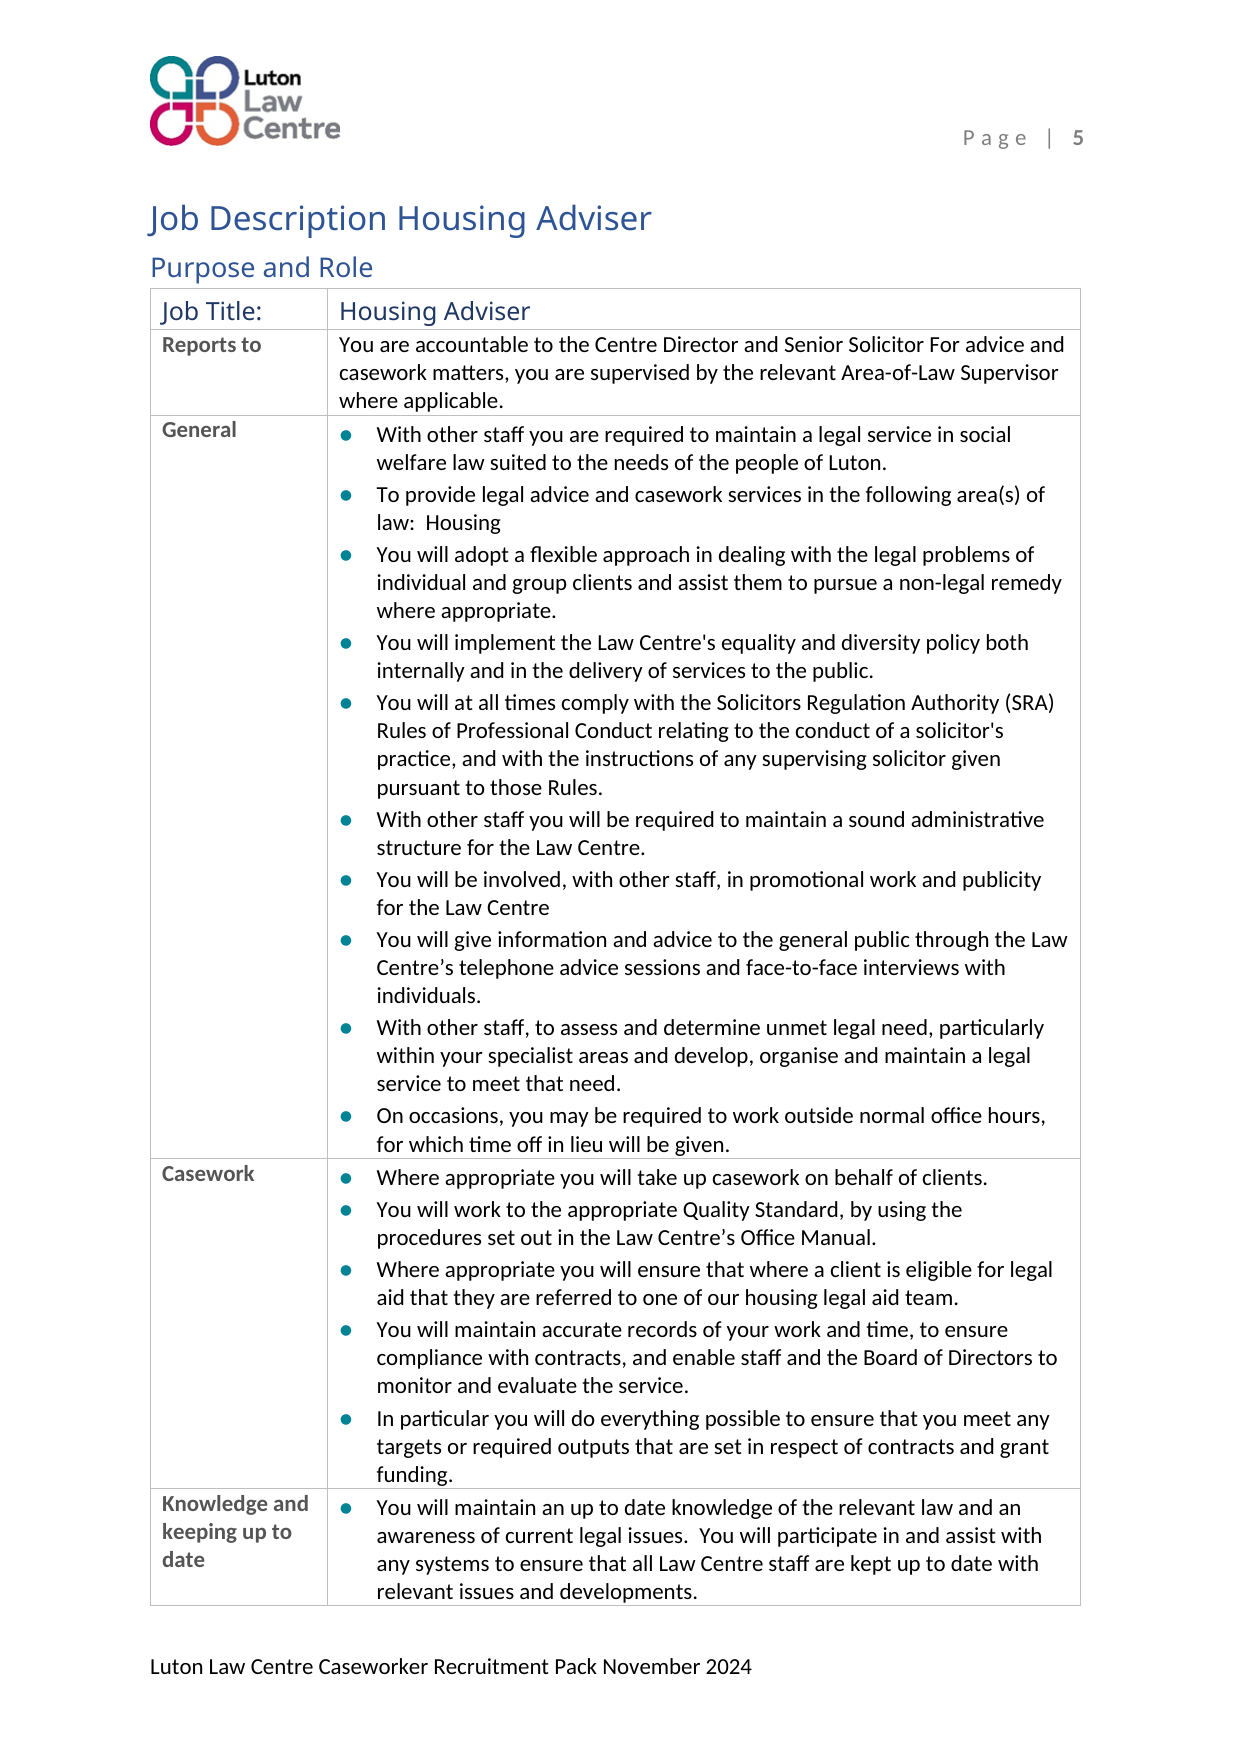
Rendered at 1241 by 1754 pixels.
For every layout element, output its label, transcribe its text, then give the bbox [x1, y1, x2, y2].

table_cell You are accountable to the Centre Director and Senior Solicitor For advice and casework matters, you are supervised by the relevant Area-of-Law Supervisor where applicable. [328, 330, 1080, 414]
table_header Housing Adviser [328, 289, 1080, 329]
table_cell Where appropriate you will take up casework on behalf of clients. You will work to the appropriate Quality Standard, by using the procedures set out in the Law Centre’s Office Manual. Where appropriate you will ensure that where a client is eligible for legal aid that they are referred to one of our housing legal aid team. You will maintain accurate records of your work and time, to ensure compliance with contracts, and enable staff and the Board of Directors to monitor and evaluate the service. In particular you will do everything possible to ensure that you meet any targets or required outputs that are set in respect of contracts and grant funding. [328, 1159, 1080, 1488]
table_cell General [151, 416, 327, 1158]
table_header Job Title: [151, 289, 327, 329]
table_cell With other staff you are required to maintain a legal service in social welfare law suited to the needs of the people of Luton. To provide legal advice and casework services in the following area(s) of law: Housing You will adopt a flexible approach in dealing with the legal problems of individual and group clients and assist them to pursue a non-legal remedy where appropriate. You will implement the Law Centre's equality and diversity policy both internally and in the delivery of services to the public. You will at all times comply with the Solicitors Regulation Authority (SRA) Rules of Professional Conduct relating to the conduct of a solicitor's practice, and with the instructions of any supervising solicitor given pursuant to those Rules. With other staff you will be required to maintain a sound administrative structure for the Law Centre. You will be involved, with other staff, in promotional work and publicity for the Law Centre You will give information and advice to the general public through the Law Centre’s telephone advice sessions and face-to-face interviews with individuals. With other staff, to assess and determine unmet legal need, particularly within your specialist areas and develop, organise and maintain a legal service to meet that need. On occasions, you may be required to work outside normal office hours, for which time off in lieu will be given. [328, 416, 1080, 1158]
subtitle Job Description Housing Adviser [150, 195, 1144, 241]
table_cell Reports to [151, 330, 327, 414]
table_cell Casework [151, 1159, 327, 1488]
table_cell Knowledge and keeping up to date [151, 1489, 327, 1605]
picture [150, 56, 340, 146]
subtitle Purpose and Role [150, 248, 1144, 285]
